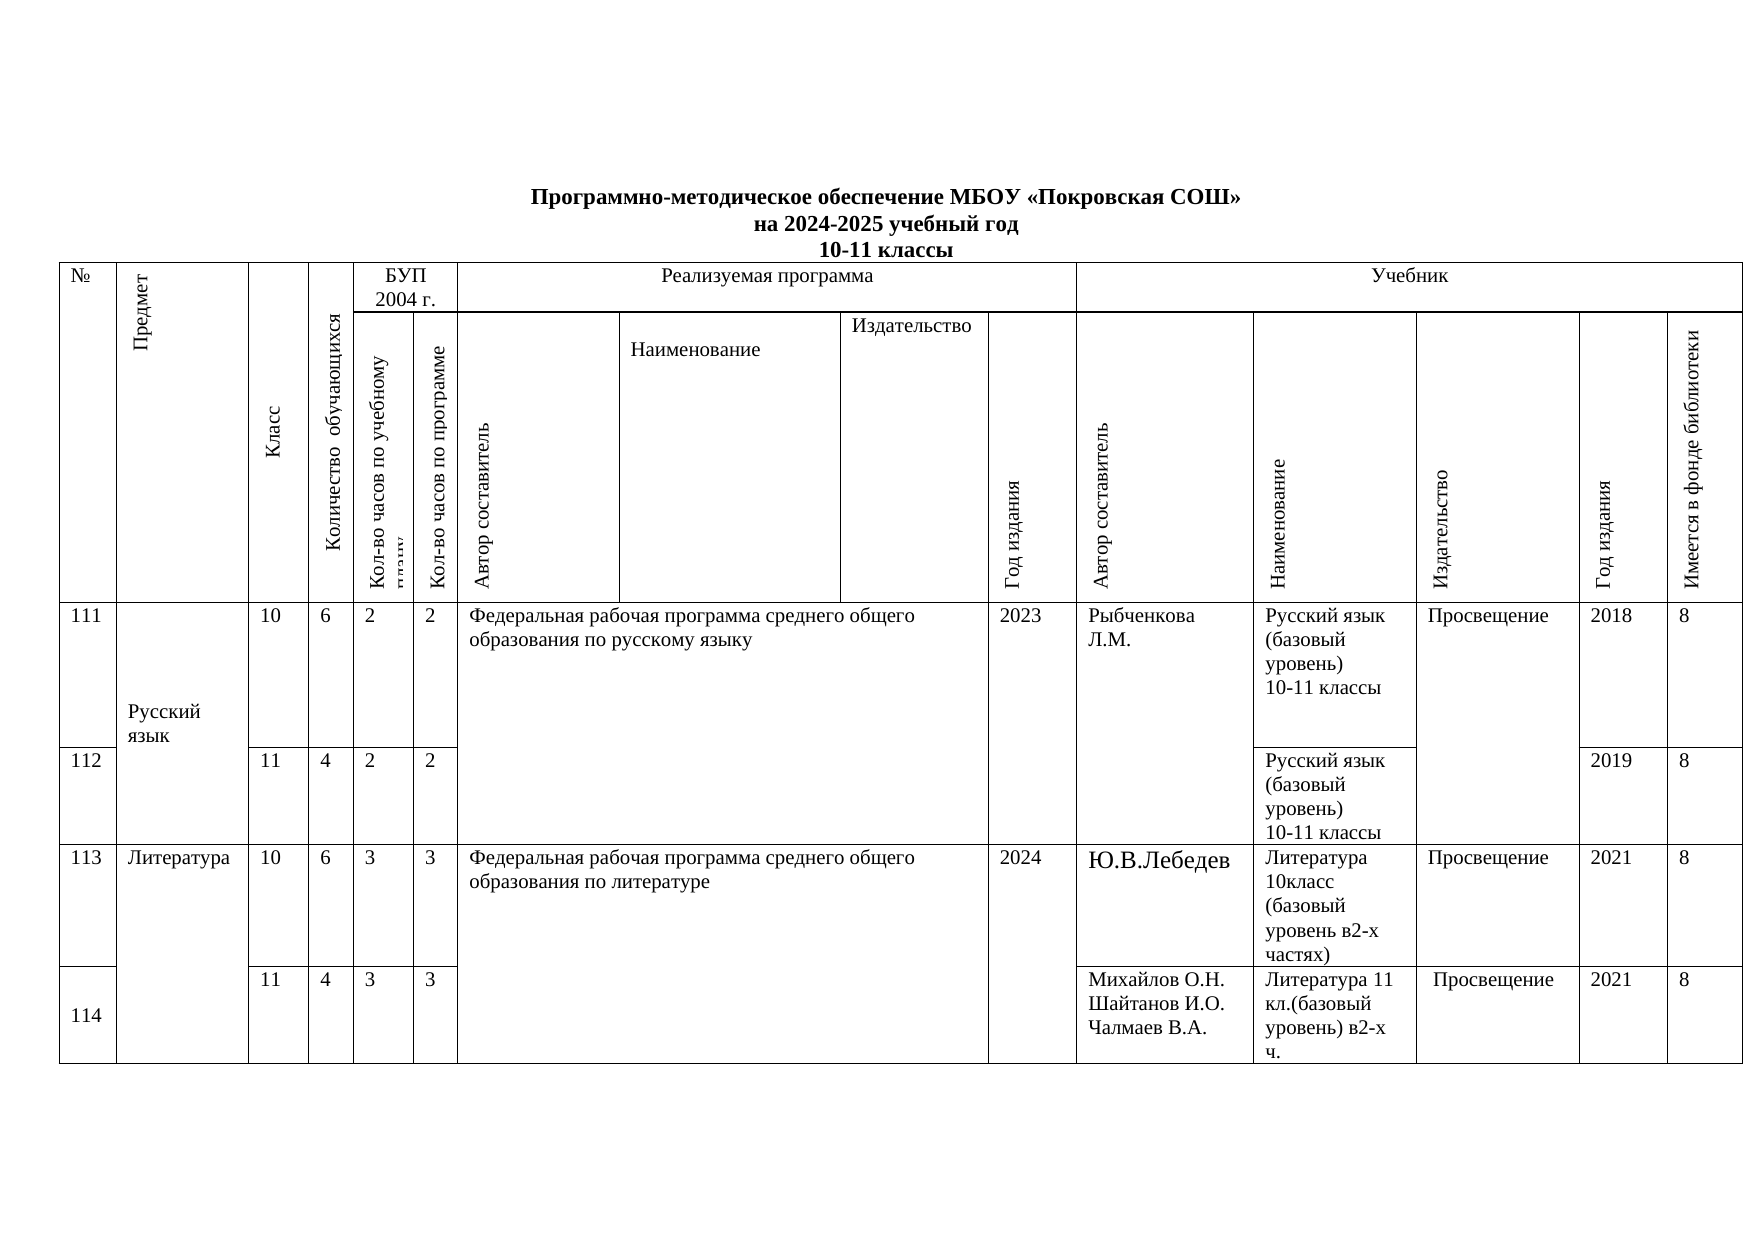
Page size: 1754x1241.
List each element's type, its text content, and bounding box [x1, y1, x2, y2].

table_cell Рыбченкова Л.М. [1077, 603, 1253, 844]
table_cell 113 [60, 845, 116, 966]
table_cell 8 [1668, 748, 1742, 844]
table_header Класс [249, 263, 308, 602]
table_cell 3 [414, 845, 457, 966]
table_cell Литература 11 кл.(базовый уровень) в2-х ч. [1254, 967, 1416, 1063]
table_cell Кол-во часов по учебному плану [354, 313, 413, 602]
text на 2024-2025 учебный год [74, 209, 1698, 236]
table_cell 2 [414, 603, 457, 747]
table_cell Федеральная рабочая программа среднего общего образования по литературе [458, 845, 988, 1063]
table_cell Наименование [1254, 313, 1416, 602]
table_cell Год издания [1580, 313, 1667, 602]
table_cell Издательство [1417, 313, 1579, 602]
table_cell Литература [117, 845, 248, 1063]
table_cell Автор составитель [458, 313, 619, 602]
table_cell Автор составитель [1077, 313, 1253, 602]
table_cell 11 [249, 748, 308, 844]
text 10-11 классы [74, 236, 1698, 262]
table_cell [354, 869, 413, 966]
table_header Предмет [117, 263, 248, 602]
table_cell Федеральная рабочая программа среднего общего образования по русскому языку [458, 603, 988, 844]
table_cell Год издания [989, 313, 1076, 602]
table_cell 6 [309, 603, 353, 747]
table_header № [60, 263, 116, 602]
table_cell 111 [60, 603, 116, 747]
table_header БУП 2004 г. [354, 263, 457, 311]
table_cell 4 [309, 748, 353, 844]
table_cell Русский язык [117, 603, 248, 844]
table_cell Ю.В.Лебедев [1077, 845, 1253, 966]
table_cell Русский язык (базовый уровень) 10-11 классы [1254, 603, 1416, 747]
table_cell 2 [414, 748, 457, 844]
table_cell 2023 [989, 603, 1076, 844]
table_cell 8 [1668, 845, 1742, 966]
table_header Учебник [1077, 263, 1742, 311]
table_cell Наименование [620, 313, 840, 602]
table_cell Просвещение [1417, 603, 1579, 844]
table_cell Просвещение [1417, 845, 1579, 966]
table_cell Кол-во часов по программе [414, 313, 457, 602]
table_cell 2021 [1580, 845, 1667, 966]
table_cell 2024 [989, 845, 1076, 1063]
table_cell Михайлов О.Н. Шайтанов И.О. Чалмаев В.А. [1077, 967, 1253, 1063]
table_cell 11 [249, 967, 308, 1063]
table_cell 2 [354, 603, 413, 747]
table_cell 8 [1668, 967, 1742, 1063]
table_cell 2 [354, 748, 413, 844]
table_cell Просвещение [1417, 967, 1579, 1063]
table_cell [309, 869, 353, 966]
table_cell 3 [354, 967, 413, 1063]
table_cell Литература 10класс (базовый уровень в2-х частях) [1254, 845, 1416, 966]
table_cell 3 [414, 967, 457, 1063]
table_cell 10 [249, 845, 308, 966]
table_header Реализуемая программа [458, 263, 1076, 311]
table_header Количество обучающихся [309, 263, 353, 602]
table_cell 10 [249, 603, 308, 747]
text Программно-методическое обеспечение МБОУ «Покровская СОШ» [74, 183, 1698, 209]
table_cell 114 [60, 967, 116, 1063]
table_cell Издательство [841, 313, 988, 602]
table_cell 2018 [1580, 603, 1667, 747]
table_cell 3 [354, 845, 413, 869]
table_cell 6 [309, 845, 353, 869]
table_cell Имеется в фонде библиотеки [1668, 313, 1742, 602]
table_cell 2019 [1580, 748, 1667, 844]
table_cell 2021 [1580, 967, 1667, 1063]
table_cell 4 [309, 967, 353, 1063]
table_cell Русский язык (базовый уровень) 10-11 классы [1254, 748, 1416, 844]
table_cell 8 [1668, 603, 1742, 747]
table_cell 112 [60, 748, 116, 844]
